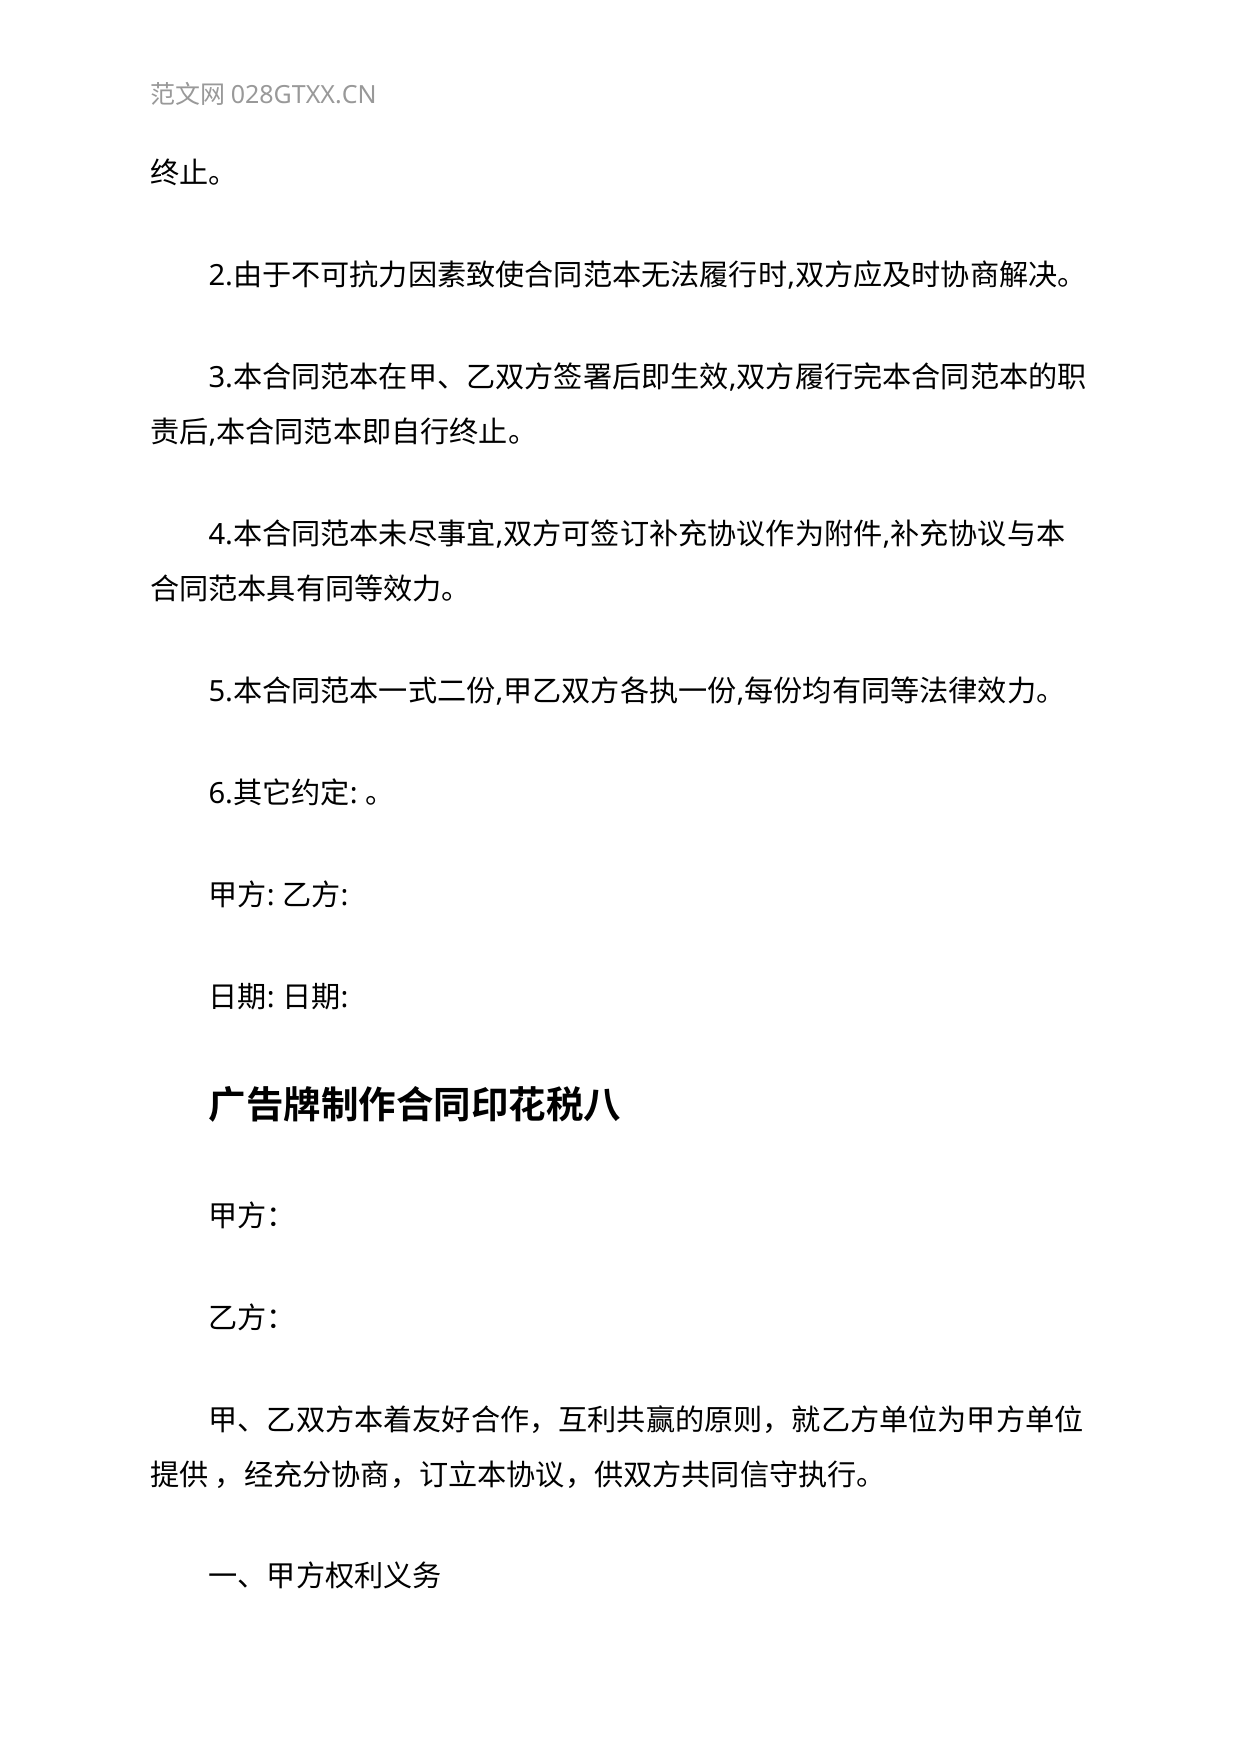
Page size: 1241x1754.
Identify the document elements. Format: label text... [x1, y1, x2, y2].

text 广告牌制作合同印花税八 [150, 1075, 1090, 1130]
text 5.本合同范本一式二份,甲乙双方各执一份,每份均有同等法律效力。 [150, 667, 1090, 710]
text 3.本合同范本在甲、乙双方签署后即生效,双方履行完本合同范本的职责后,本合同范本即自行终止。 [150, 354, 1090, 451]
text 4.本合同范本未尽事宜,双方可签订补充协议作为附件,补充协议与本合同范本具有同等效力。 [150, 511, 1090, 608]
text 甲、乙双方本着友好合作，互利共赢的原则，就乙方单位为甲方单位提供 ，经充分协商，订立本协议，供双方共同信守执行。 [150, 1396, 1090, 1493]
text 日期: 日期: [150, 973, 1090, 1016]
text 乙方： [150, 1294, 1090, 1337]
text 2.由于不可抗力因素致使合同范本无法履行时,双方应及时协商解决。 [150, 252, 1090, 294]
text 一、甲方权利义务 [150, 1553, 1090, 1595]
text 甲方： [150, 1193, 1090, 1235]
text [150, 150, 1090, 192]
text 6.其它约定: 。 [150, 769, 1090, 812]
text 甲方: 乙方: [150, 871, 1090, 914]
